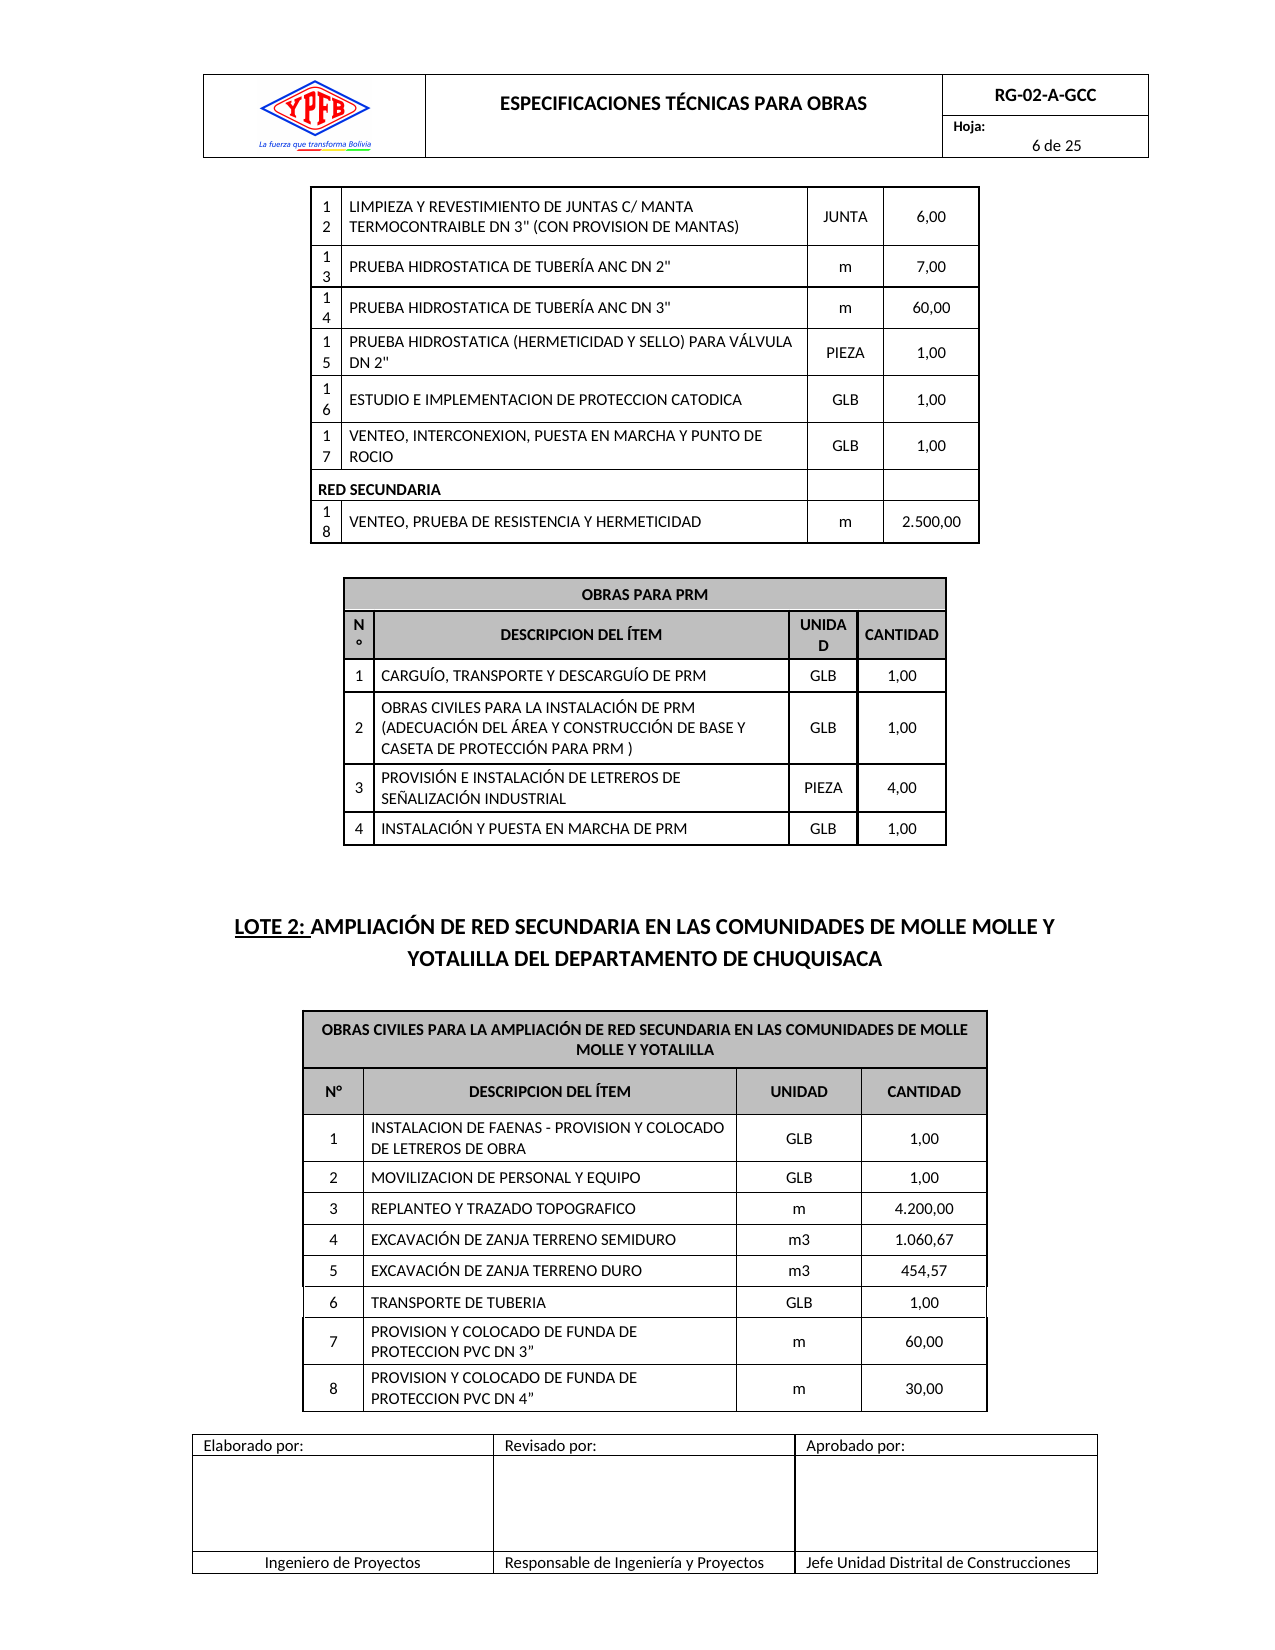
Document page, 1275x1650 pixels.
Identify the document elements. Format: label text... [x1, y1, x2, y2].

table_cell GLB [790, 813, 856, 844]
table_cell m3 [737, 1256, 861, 1286]
table_cell VENTEO, PRUEBA DE RESISTENCIA Y HERMETICIDAD [342, 501, 807, 542]
table_cell PIEZA [790, 765, 856, 811]
table_cell JUNTA [808, 188, 883, 245]
table_cell TRANSPORTE DE TUBERIA [364, 1287, 736, 1317]
table_cell 1,00 [884, 376, 978, 422]
table_cell 1,00 [884, 329, 978, 375]
table_cell 1,00 [884, 423, 978, 469]
table_cell 4.200,00 [862, 1193, 986, 1223]
table_cell GLB [808, 423, 883, 469]
table_cell 3 [304, 1193, 363, 1223]
table_cell PRUEBA HIDROSTATICA (HERMETICIDAD Y SELLO) PARA VÁLVULA DN 2" [342, 329, 807, 375]
table_cell GLB [737, 1287, 861, 1317]
table_cell 13 [312, 246, 341, 286]
table_cell INSTALACIÓN Y PUESTA EN MARCHA DE PRM [375, 813, 788, 844]
table_cell 6 [304, 1287, 363, 1317]
table_cell 4 [345, 813, 373, 844]
table_cell 8 [304, 1365, 363, 1411]
table_cell EXCAVACIÓN DE ZANJA TERRENO DURO [364, 1256, 736, 1286]
table_cell PROVISIÓN E INSTALACIÓN DE LETREROS DE SEÑALIZACIÓN INDUSTRIAL [375, 765, 788, 811]
table_cell N° [345, 612, 373, 658]
table_cell 60,00 [862, 1317, 986, 1364]
text LOTE 2: AMPLIACIÓN DE RED SECUNDARIA EN LAS COMUNIDADES DE MOLLE MOLLE Y YOTALILLA DEL DEPARTAMENTO DE CHUQUISACA [192, 912, 1098, 972]
table_cell CANTIDAD [859, 612, 945, 658]
table_cell 4,00 [859, 765, 945, 811]
table_cell 2 [304, 1162, 363, 1192]
table_cell 15 [312, 329, 341, 375]
table_cell 1,00 [862, 1286, 986, 1317]
table_cell GLB [808, 376, 883, 422]
table_cell 18 [312, 501, 341, 542]
table_cell REPLANTEO Y TRAZADO TOPOGRAFICO [364, 1193, 736, 1223]
table_cell GLB [790, 693, 856, 763]
table_cell N° [304, 1069, 363, 1114]
table_cell EXCAVACIÓN DE ZANJA TERRENO SEMIDURO [364, 1225, 736, 1255]
table_cell 3 [345, 765, 373, 811]
table_cell 1,00 [862, 1115, 986, 1161]
table_cell PRUEBA HIDROSTATICA DE TUBERÍA ANC DN 3" [342, 288, 807, 328]
table_cell UNIDAD [790, 612, 856, 658]
table_cell GLB [737, 1115, 861, 1161]
table_cell 17 [312, 423, 341, 469]
table_cell MOVILIZACION DE PERSONAL Y EQUIPO [364, 1162, 736, 1192]
table_cell 1 [304, 1115, 363, 1161]
table_cell 7 [304, 1318, 363, 1364]
table_cell DESCRIPCION DEL ÍTEM [375, 612, 788, 658]
table_cell 1,00 [859, 660, 945, 691]
table_cell CARGUÍO, TRANSPORTE Y DESCARGUÍO DE PRM [375, 660, 788, 691]
table_cell [884, 470, 978, 500]
table_cell 16 [312, 376, 341, 422]
table_cell 6,00 [884, 188, 978, 245]
table_cell LIMPIEZA Y REVESTIMIENTO DE JUNTAS C/ MANTA TERMOCONTRAIBLE DN 3" (CON PROVISION DE MANTAS) [342, 188, 807, 245]
table_cell m [737, 1365, 861, 1411]
table_cell PRUEBA HIDROSTATICA DE TUBERÍA ANC DN 2" [342, 246, 807, 286]
table_cell m3 [737, 1225, 861, 1255]
table_cell PROVISION Y COLOCADO DE FUNDA DE PROTECCION PVC DN 4” [364, 1365, 736, 1411]
table_cell GLB [737, 1162, 861, 1192]
table_cell m [808, 246, 883, 286]
table_cell 4 [304, 1225, 363, 1255]
table_cell 2 [345, 693, 373, 763]
table_cell 1.060,67 [862, 1225, 986, 1255]
table_cell OBRAS CIVILES PARA LA INSTALACIÓN DE PRM (ADECUACIÓN DEL ÁREA Y CONSTRUCCIÓN DE BASE Y CASETA DE PROTECCIÓN PARA PRM ) [375, 693, 788, 763]
table_cell m [737, 1193, 861, 1223]
table_cell INSTALACION DE FAENAS - PROVISION Y COLOCADO DE LETREROS DE OBRA [364, 1115, 736, 1161]
table_header OBRAS PARA PRM [345, 579, 945, 609]
table_cell m [737, 1318, 861, 1364]
table_cell [808, 470, 883, 500]
table_cell 12 [312, 188, 341, 245]
table_cell 1,00 [862, 1162, 986, 1192]
table_cell 2.500,00 [884, 501, 978, 542]
table_cell PROVISION Y COLOCADO DE FUNDA DE PROTECCION PVC DN 3” [364, 1318, 736, 1364]
table_cell 5 [304, 1256, 363, 1286]
table_cell 1 [345, 660, 373, 691]
table_cell DESCRIPCION DEL ÍTEM [364, 1069, 736, 1114]
table_cell VENTEO, INTERCONEXION, PUESTA EN MARCHA Y PUNTO DE ROCIO [342, 423, 807, 469]
table_header OBRAS CIVILES PARA LA AMPLIACIÓN DE RED SECUNDARIA EN LAS COMUNIDADES DE MOLLE MOLLE Y YOTALILLA [304, 1012, 986, 1067]
table_cell ESTUDIO E IMPLEMENTACION DE PROTECCION CATODICA [342, 376, 807, 422]
table_cell m [808, 288, 883, 328]
table_cell 30,00 [862, 1365, 986, 1411]
table_cell 454,57 [862, 1256, 986, 1286]
table_cell RED SECUNDARIA [312, 470, 807, 500]
table_cell 60,00 [884, 288, 978, 328]
table_cell 1,00 [859, 813, 945, 844]
table_cell UNIDAD [737, 1069, 861, 1114]
table_cell 1,00 [859, 693, 945, 763]
table_cell 7,00 [884, 246, 978, 286]
table_cell m [808, 501, 883, 542]
picture [257, 77, 372, 155]
table_cell PIEZA [808, 329, 883, 375]
table_cell GLB [790, 660, 856, 691]
table_cell CANTIDAD [862, 1069, 986, 1114]
table_cell 14 [312, 288, 341, 328]
